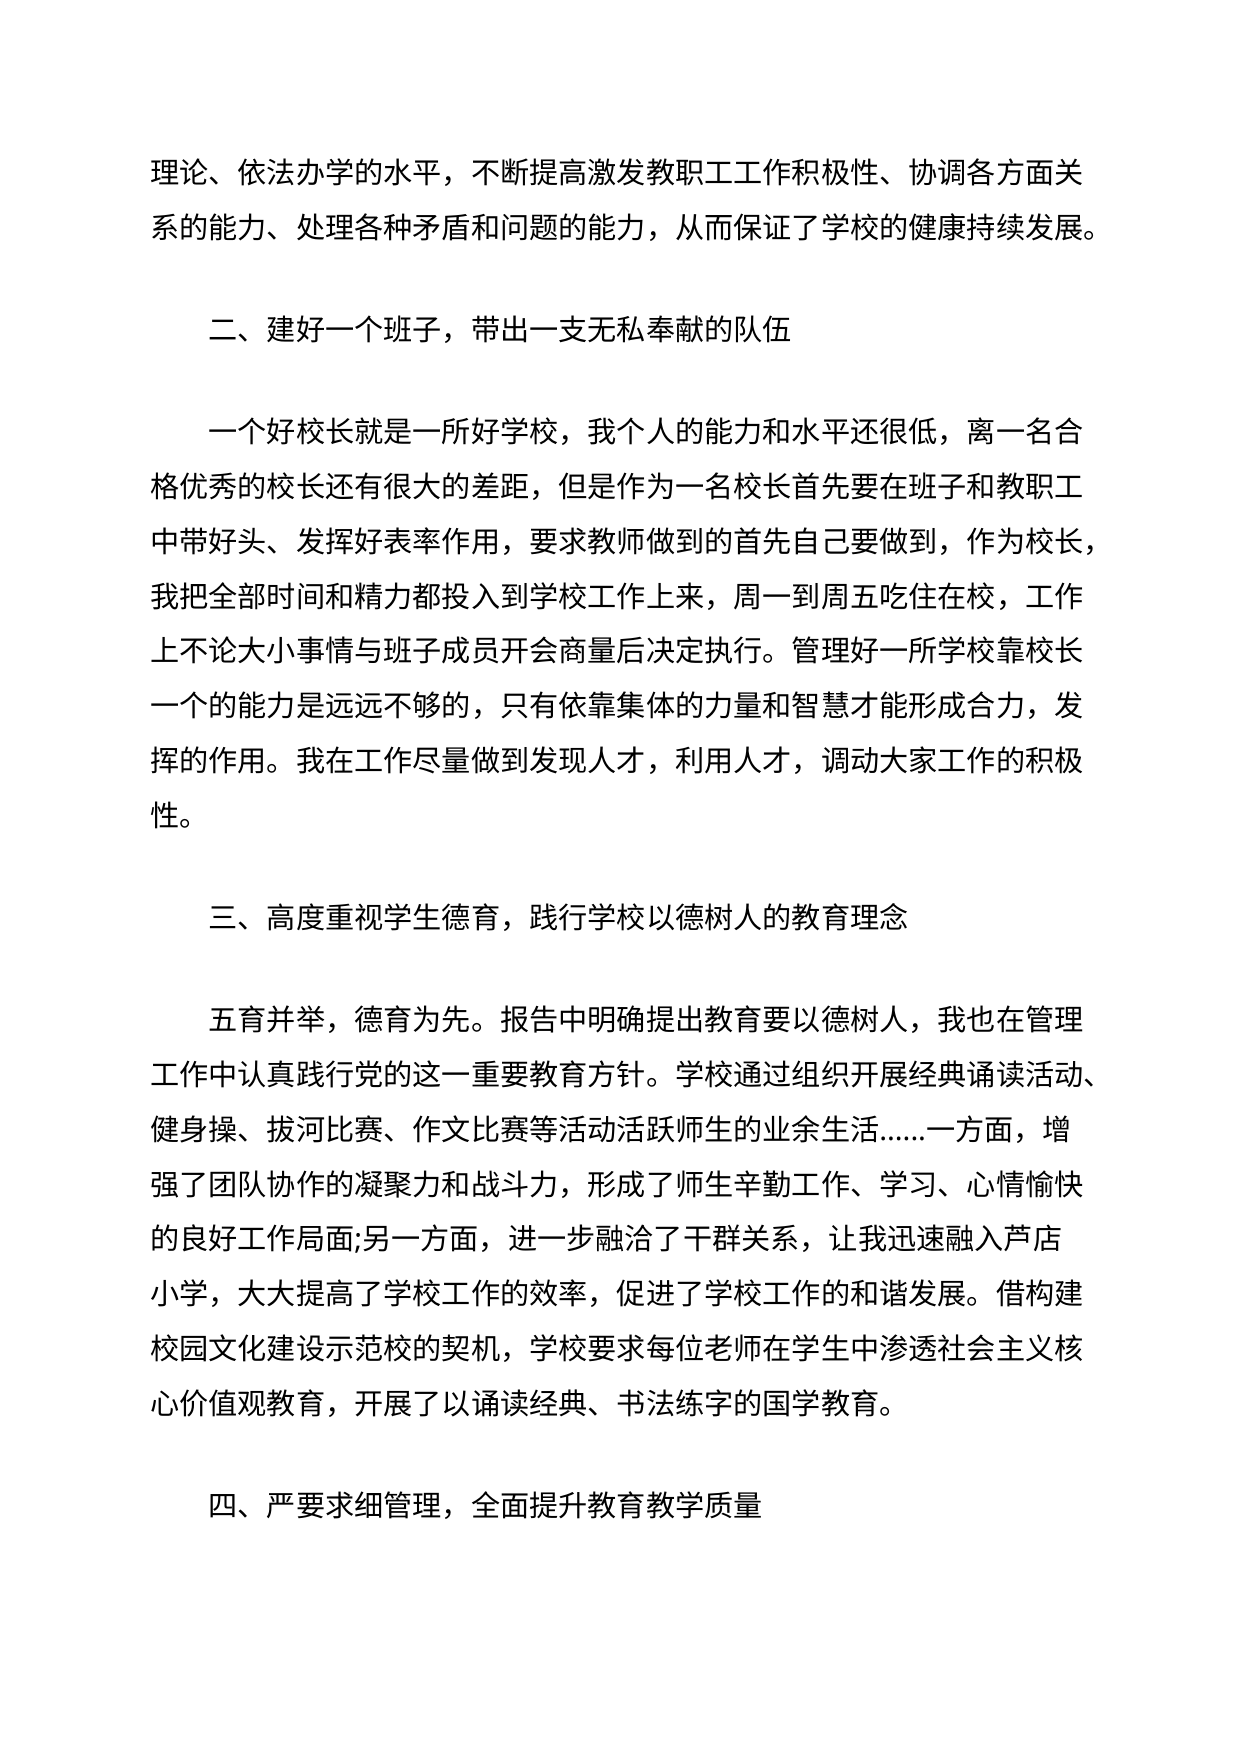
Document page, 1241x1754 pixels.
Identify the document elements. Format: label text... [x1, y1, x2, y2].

text 一个好校长就是一所好学校，我个人的能力和水平还很低，离一名合格优秀的校长还有很大的差距，但是作为一名校长首先要在班子和教职工中带好头、发挥好表率作用，要求教师做到的首先自己要做到，作为校长，我把全部时间和精力都投入到学校工作上来，周一到周五吃住在校，工作上不论大小事情与班子成员开会商量后决定执行。管理好一所学校靠校长一个的能力是远远不够的，只有依靠集体的力量和智慧才能形成合力，发挥的作用。我在工作尽量做到发现人才，利用人才，调动大家工作的积极性。 [150, 408, 1090, 835]
text 四、严要求细管理，全面提升教育教学质量 [150, 1482, 1090, 1525]
text 三、高度重视学生德育，践行学校以德树人的教育理念 [150, 894, 1090, 937]
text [150, 150, 1090, 247]
text 二、建好一个班子，带出一支无私奉献的队伍 [150, 307, 1090, 349]
text 五育并举，德育为先。报告中明确提出教育要以德树人，我也在管理工作中认真践行党的这一重要教育方针。学校通过组织开展经典诵读活动、健身操、拔河比赛、作文比赛等活动活跃师生的业余生活......一方面，增强了团队协作的凝聚力和战斗力，形成了师生辛勤工作、学习、心情愉快的良好工作局面;另一方面，进一步融洽了干群关系，让我迅速融入芦店小学，大大提高了学校工作的效率，促进了学校工作的和谐发展。借构建校园文化建设示范校的契机，学校要求每位老师在学生中渗透社会主义核心价值观教育，开展了以诵读经典、书法练字的国学教育。 [150, 996, 1090, 1423]
